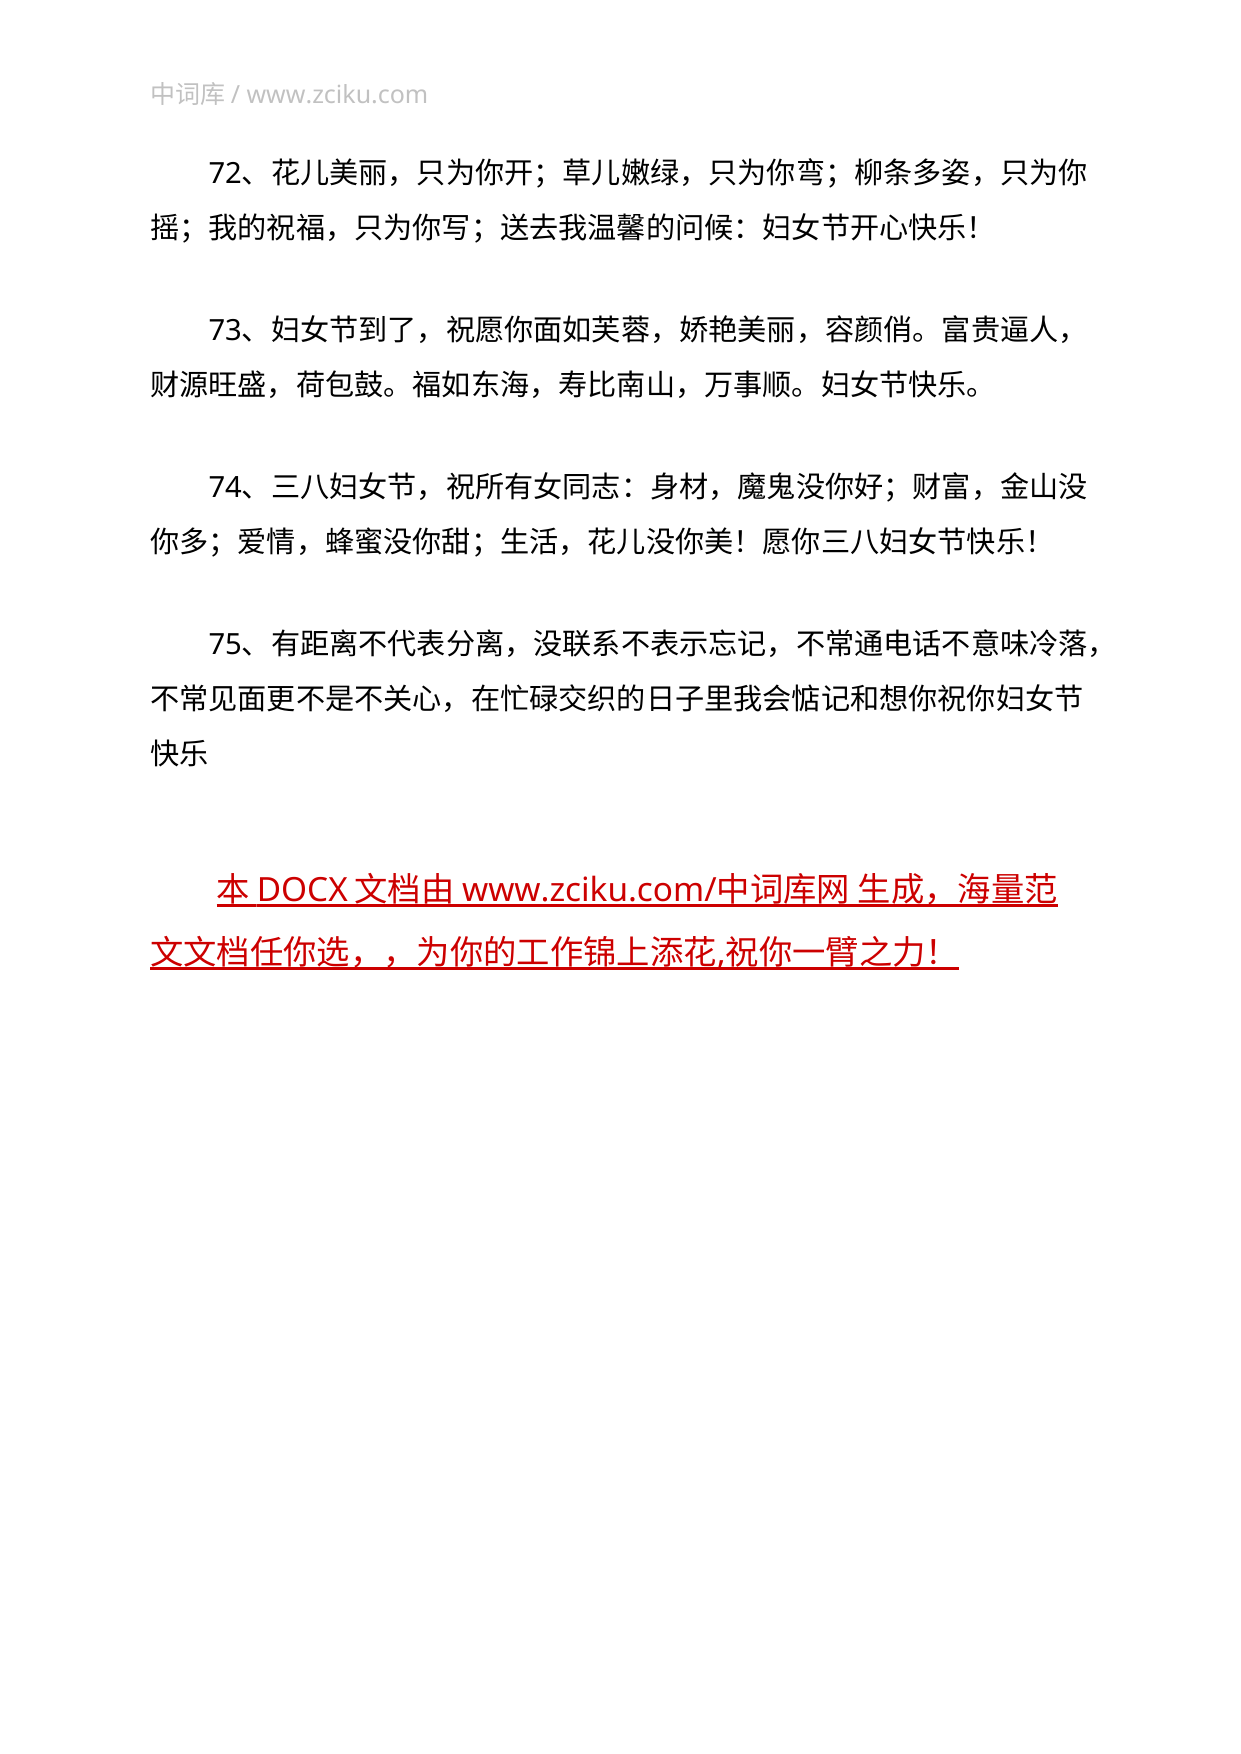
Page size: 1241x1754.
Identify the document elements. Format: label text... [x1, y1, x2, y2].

text 74、三八妇女节，祝所有女同志：身材，魔鬼没你好；财富，金山没你多；爱情，蜂蜜没你甜；生活，花儿没你美！愿你三八妇女节快乐！ [150, 463, 1090, 561]
text 本DOCX文档由 www.zciku.com/中词库网 生成，海量范文文档任你选，，为你的工作锦上添花,祝你一臂之力！ [150, 863, 1090, 974]
text 75、有距离不代表分离，没联系不表示忘记，不常通电话不意味冷落，不常见面更不是不关心，在忙碌交织的日子里我会惦记和想你祝你妇女节快乐 [150, 620, 1090, 772]
text 73、妇女节到了，祝愿你面如芙蓉，娇艳美丽，容颜俏。富贵逼人，财源旺盛，荷包鼓。福如东海，寿比南山，万事顺。妇女节快乐。 [150, 307, 1090, 404]
text 72、花儿美丽，只为你开；草儿嫩绿，只为你弯；柳条多姿，只为你摇；我的祝福，只为你写；送去我温馨的问候：妇女节开心快乐！ [150, 150, 1090, 247]
